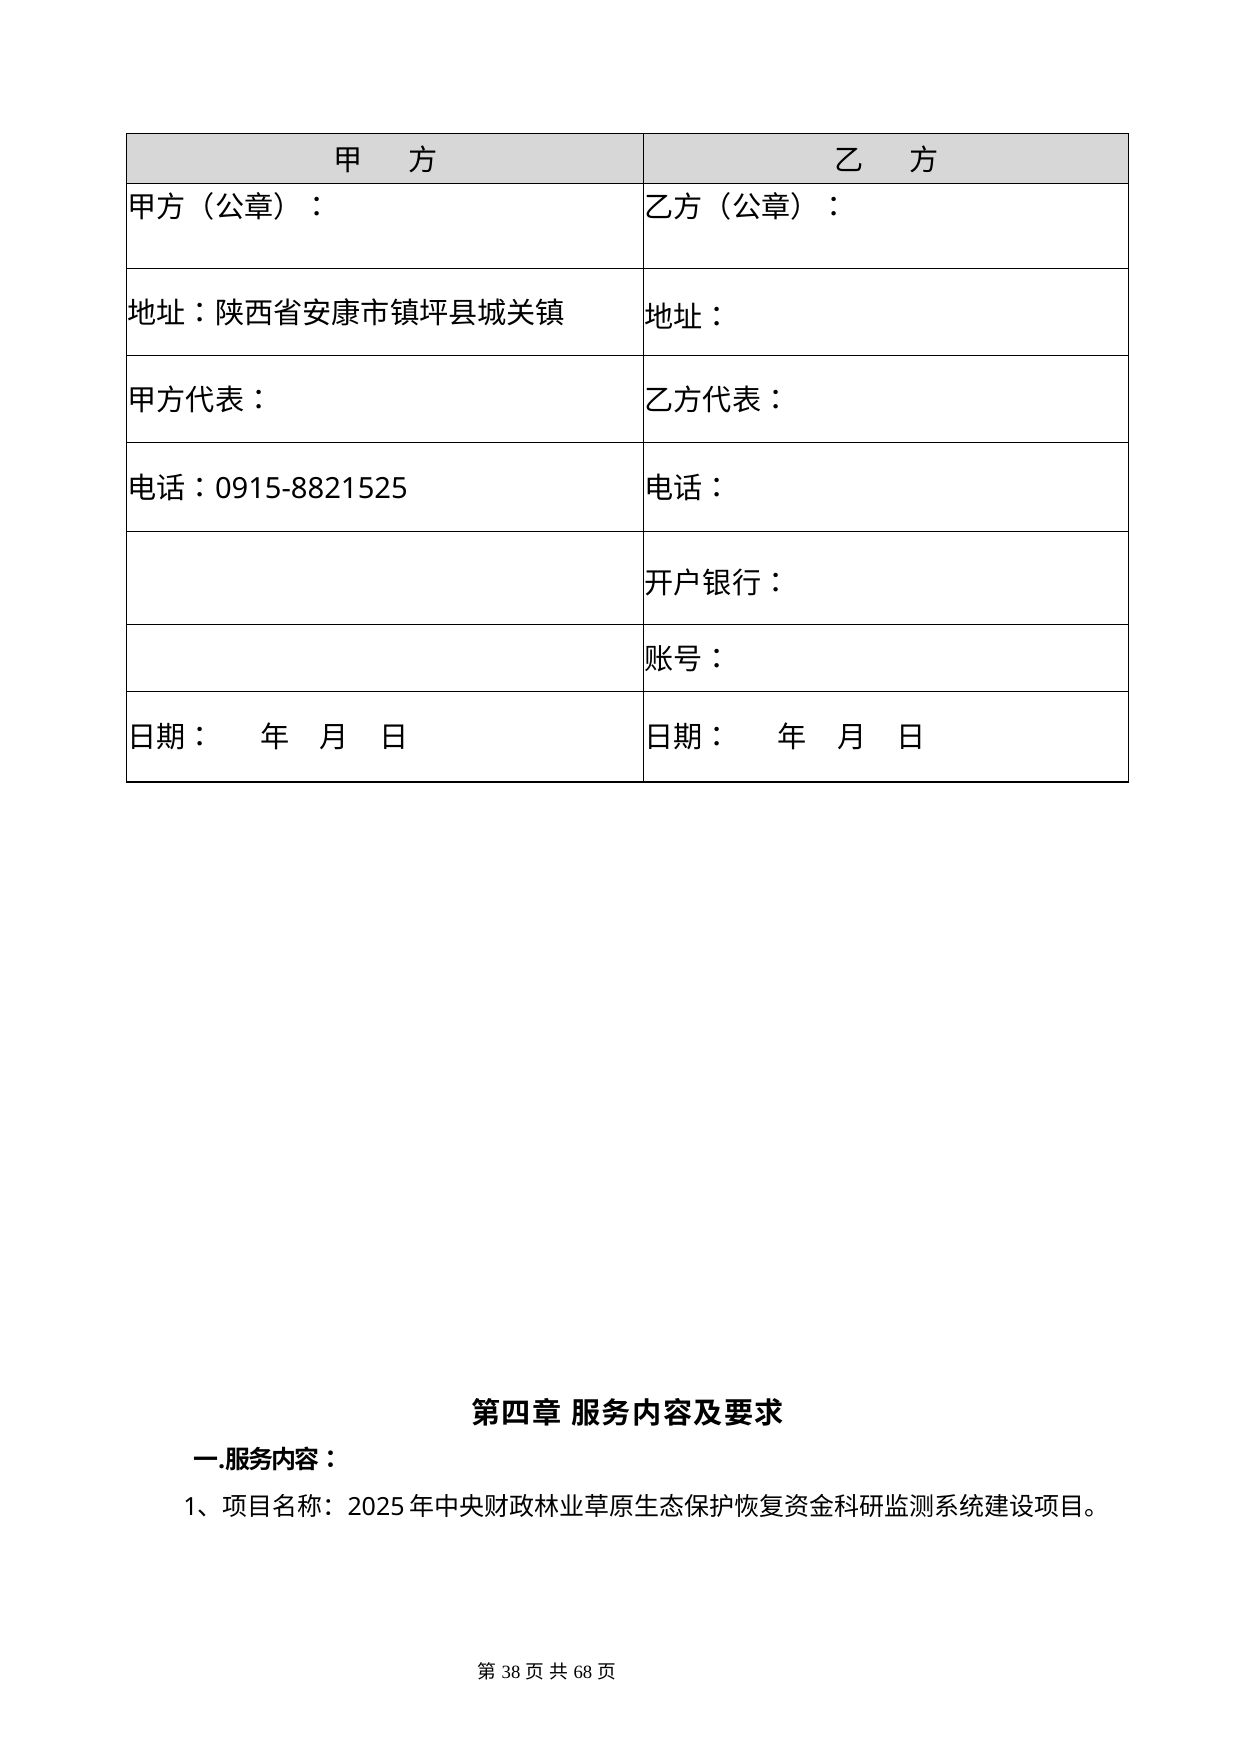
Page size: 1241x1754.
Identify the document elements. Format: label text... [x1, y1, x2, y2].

text 第四章 服务内容及要求 [471, 1392, 1122, 1431]
table_header 乙 方 [644, 134, 1128, 183]
table_cell 甲方（公章）： [127, 184, 643, 268]
table_cell [127, 532, 643, 624]
table_header 甲 方 [127, 134, 643, 183]
table_cell 地址：陕西省安康市镇坪县城关镇 [127, 269, 643, 355]
table_cell 乙方（公章）： [644, 184, 1128, 268]
table_cell 账号： [644, 625, 1128, 691]
table_cell 地址： [644, 269, 1128, 355]
table_cell 电话： [644, 443, 1128, 531]
text 一.服务内容： [193, 1444, 1122, 1475]
table_cell 日期： 年 月 日 [644, 692, 1128, 781]
table_cell 甲方代表： [127, 356, 643, 442]
table_cell [127, 625, 643, 691]
table_cell 电话：0915-8821525 [127, 443, 643, 531]
table_cell 日期： 年 月 日 [127, 692, 643, 781]
table_cell 乙方代表： [644, 356, 1128, 442]
text 1、项目名称：2025年中央财政林业草原生态保护恢复资金科研监测系统建设项目。 [133, 1475, 1122, 1525]
table_cell 开户银行： [644, 532, 1128, 624]
